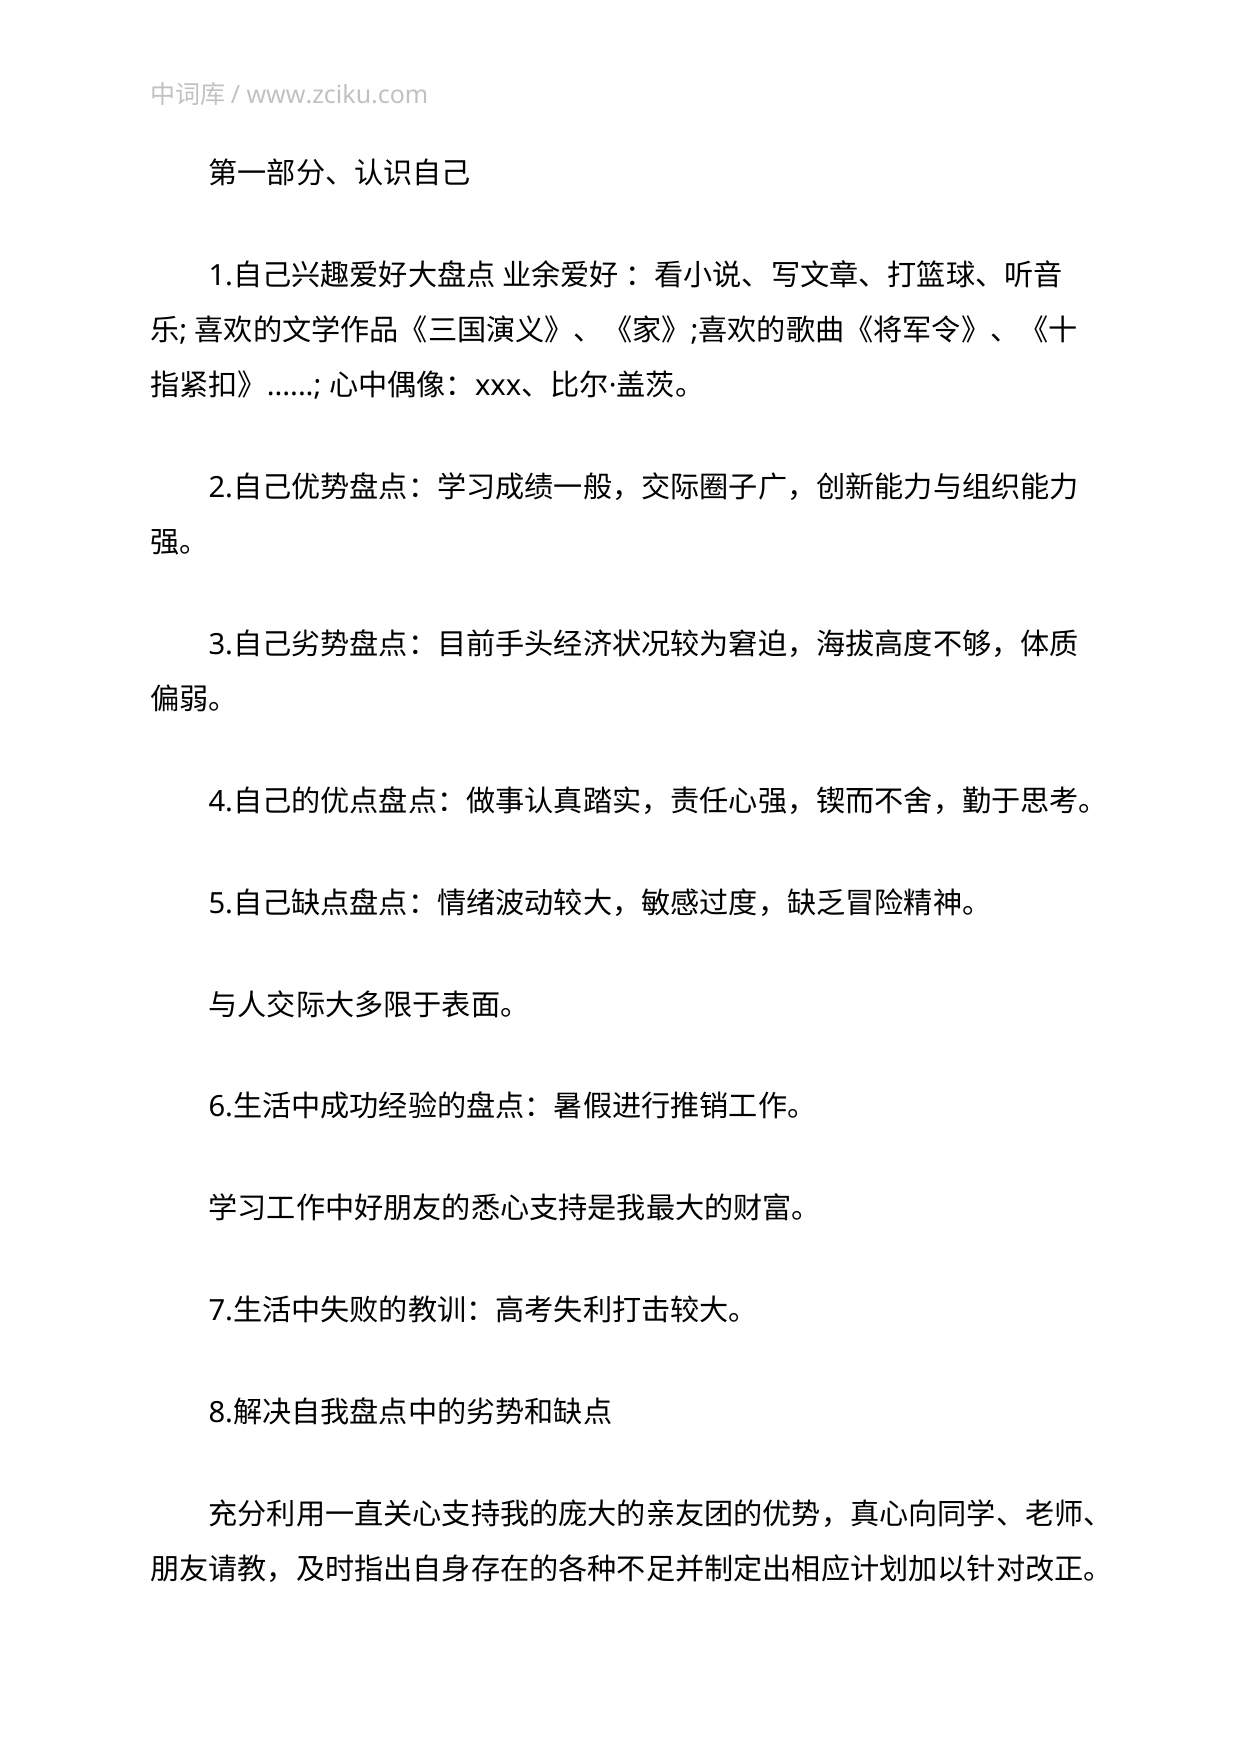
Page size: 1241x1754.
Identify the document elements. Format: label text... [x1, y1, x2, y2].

text 1.自己兴趣爱好大盘点 业余爱好 ：看小说、写文章、打篮球、听音乐; 喜欢的文学作品《三国演义》、《家》;喜欢的歌曲《将军令》、《十指紧扣》......; 心中偶像：xxx、比尔·盖茨。 [150, 252, 1090, 404]
text 5.自己缺点盘点：情绪波动较大，敏感过度，缺乏冒险精神。 [150, 879, 1090, 922]
text 4.自己的优点盘点：做事认真踏实，责任心强，锲而不舍，勤于思考。 [150, 777, 1090, 820]
text 第一部分、认识自己 [150, 150, 1090, 192]
text 2.自己优势盘点：学习成绩一般，交际圈子广，创新能力与组织能力强。 [150, 464, 1090, 561]
text 3.自己劣势盘点：目前手头经济状况较为窘迫，海拔高度不够，体质偏弱。 [150, 621, 1090, 718]
text 充分利用一直关心支持我的庞大的亲友团的优势，真心向同学、老师、朋友请教，及时指出自身存在的各种不足并制定出相应计划加以针对改正。 [150, 1491, 1090, 1588]
text 7.生活中失败的教训：高考失利打击较大。 [150, 1287, 1090, 1329]
text 6.生活中成功经验的盘点：暑假进行推销工作。 [150, 1083, 1090, 1125]
text 学习工作中好朋友的悉心支持是我最大的财富。 [150, 1185, 1090, 1227]
text 8.解决自我盘点中的劣势和缺点 [150, 1389, 1090, 1431]
text 与人交际大多限于表面。 [150, 981, 1090, 1023]
